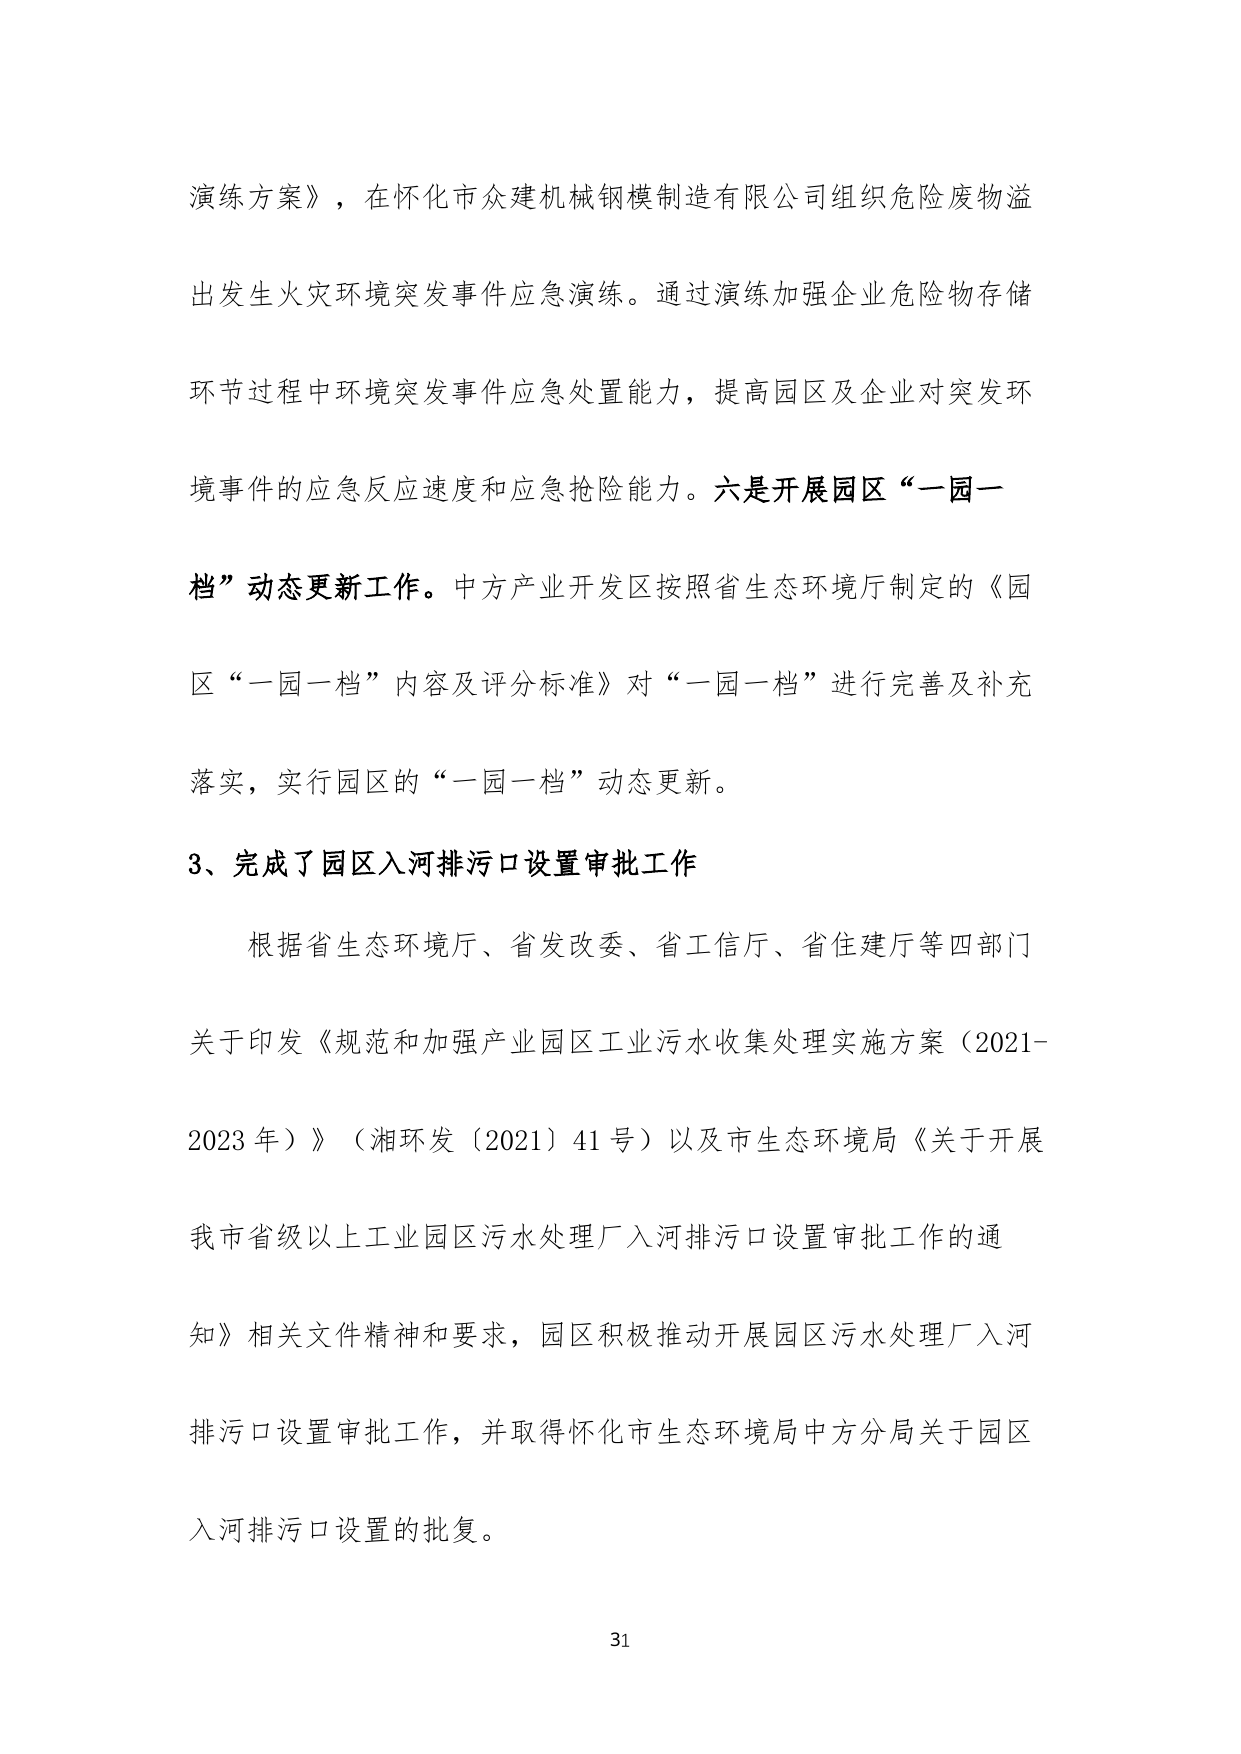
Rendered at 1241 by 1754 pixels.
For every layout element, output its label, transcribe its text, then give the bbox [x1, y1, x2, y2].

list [187, 162, 1053, 812]
list 根据省生态环境厅、省发改委、省工信厅、省住建厅等四部门关于印发《规范和加强产业园区工业污水收集处理实施方案（2021-2023年）》（湘环发〔2021〕41号）以及市生态环境局《关于开展我市省级以上工业园区污水处理厂入河排污口设置审批工作的通知》相关文件精神和要求，园区积极推动开展园区污水处理厂入河排污口设置审批工作，并取得怀化市生态环境局中方分局关于园区入河排污口设置的批复。 [187, 910, 1053, 1560]
text 3、完成了园区入河排污口设置审批工作 [187, 828, 1053, 893]
